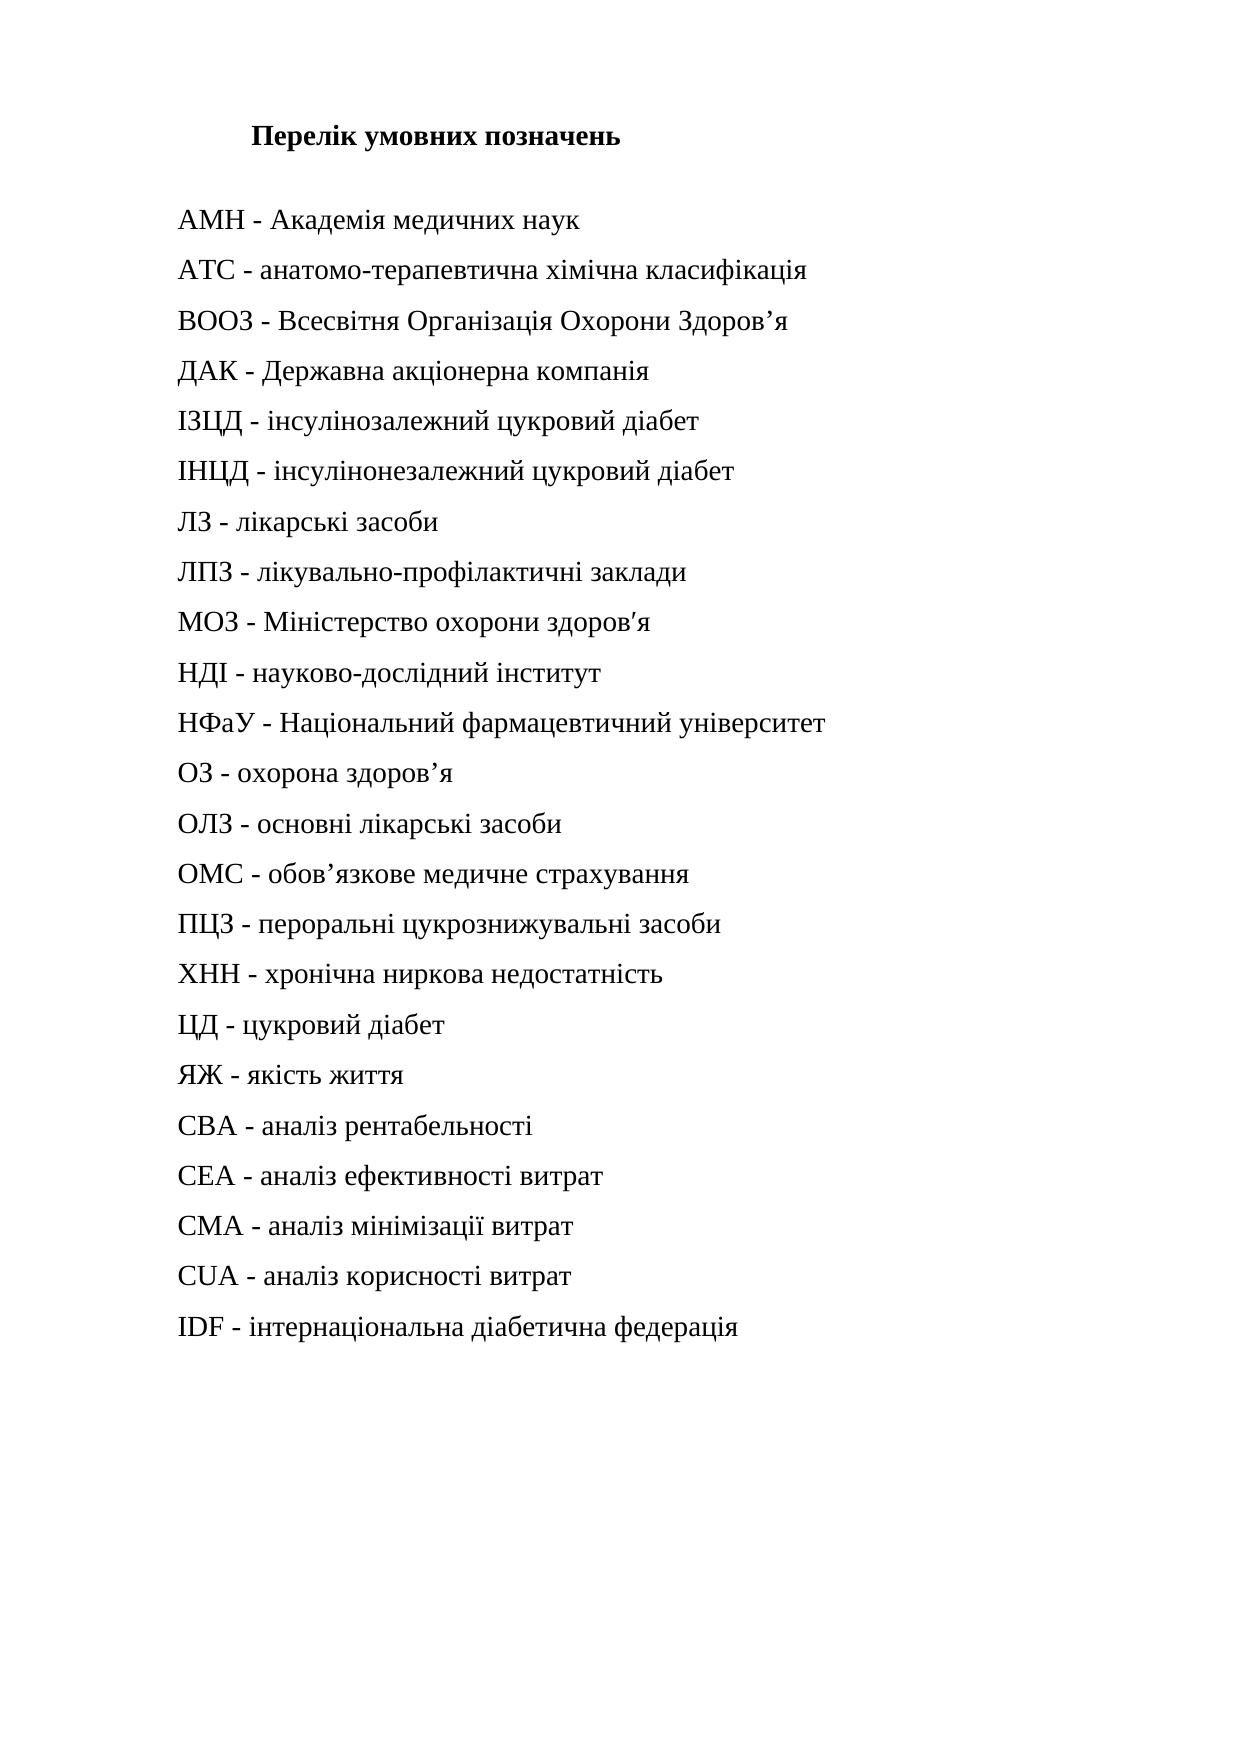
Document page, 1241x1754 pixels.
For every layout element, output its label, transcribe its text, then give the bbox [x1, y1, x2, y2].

text ІЗЦД - інсулінозалежний цукровий діабет [177, 403, 1152, 437]
text ХНН - хронічна ниркова недостатність [177, 957, 1152, 990]
text МОЗ - Міністерство охорони здоров′я [177, 604, 1152, 638]
text ЦД - цукровий діабет [177, 1007, 1152, 1041]
text ОМС - обов’язкове медичне страхування [177, 856, 1152, 889]
text НФаУ - Національний фармацевтичний університет [177, 705, 1152, 739]
text ОЛЗ - основні лікарські засоби [177, 806, 1152, 839]
text ОЗ - охорона здоров’я [177, 755, 1152, 789]
text ЛПЗ - лікувально-профілактичні заклади [177, 554, 1152, 588]
text НДІ - науково-дослідний інститут [177, 655, 1152, 688]
text CBA - аналіз рентабельності [177, 1108, 1152, 1141]
text ВООЗ - Всесвітня Організація Охорони Здоров’я [177, 303, 1152, 336]
text CEA - аналіз ефективності витрат [177, 1158, 1152, 1191]
text АТС - анатомо-терапевтична хімічна класифікація [177, 252, 1152, 286]
text CUA - аналіз корисності витрат [177, 1258, 1152, 1292]
text Перелік умовних позначень [177, 118, 1152, 152]
text IDF - інтернаціональна діабетична федерація [177, 1309, 1152, 1342]
text CMA - аналіз мінімізації витрат [177, 1208, 1152, 1242]
text АМН - Академія медичних наук [177, 202, 1152, 236]
text ПЦЗ - пероральні цукрознижувальні засоби [177, 906, 1152, 940]
text ДАК - Державна акціонерна компанія [177, 353, 1152, 386]
text ІНЦД - інсулінонезалежний цукровий діабет [177, 453, 1152, 487]
text ЛЗ - лікарські засоби [177, 504, 1152, 537]
text ЯЖ - якість життя [177, 1057, 1152, 1091]
